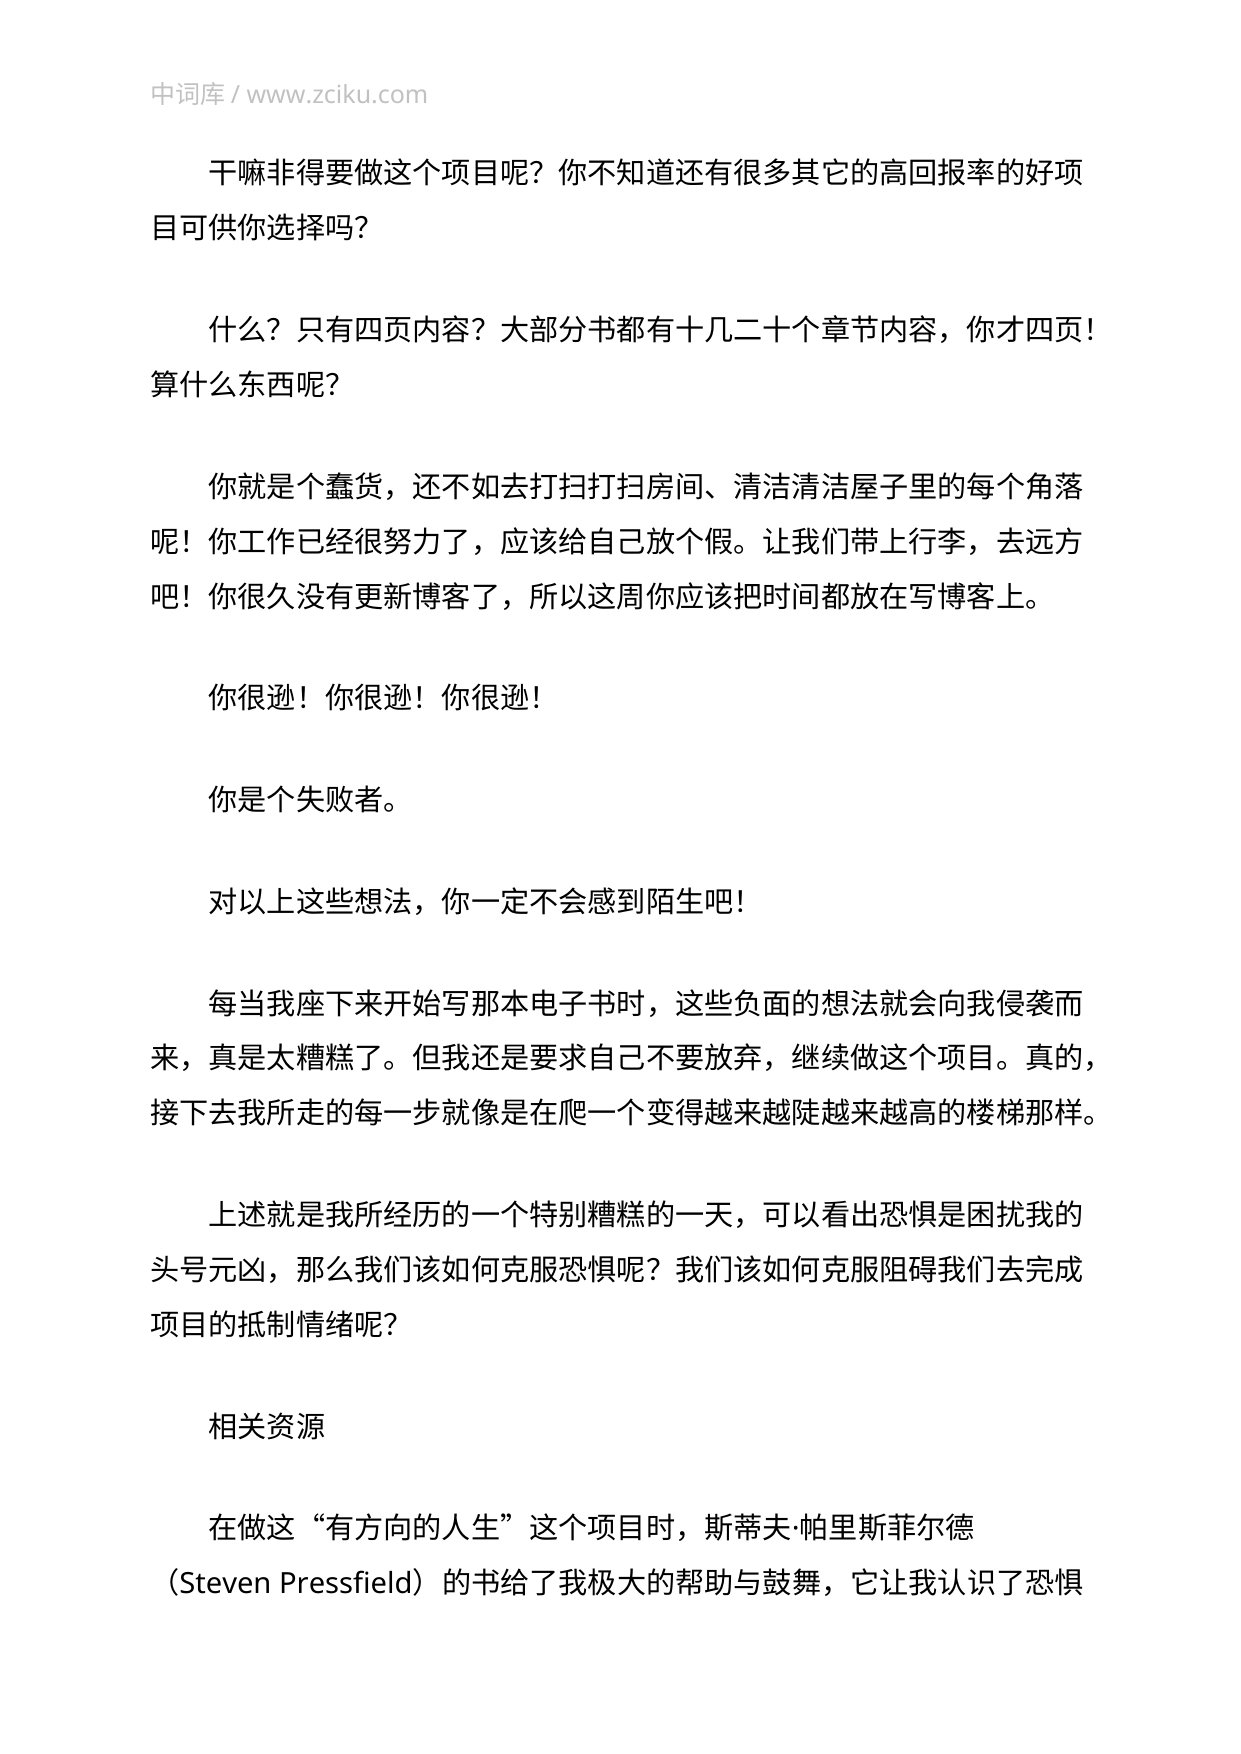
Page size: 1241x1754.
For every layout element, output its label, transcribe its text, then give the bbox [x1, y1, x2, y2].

text 什么？只有四页内容？大部分书都有十几二十个章节内容，你才四页！算什么东西呢？ [150, 307, 1090, 404]
text 对以上这些想法，你一定不会感到陌生吧！ [150, 878, 1090, 921]
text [150, 1505, 1090, 1602]
text 每当我座下来开始写那本电子书时，这些负面的想法就会向我侵袭而来，真是太糟糕了。但我还是要求自己不要放弃，继续做这个项目。真的，接下去我所走的每一步就像是在爬一个变得越来越陡越来越高的楼梯那样。 [150, 980, 1090, 1132]
text 干嘛非得要做这个项目呢？你不知道还有很多其它的高回报率的好项目可供你选择吗？ [150, 150, 1090, 247]
text 上述就是我所经历的一个特别糟糕的一天，可以看出恐惧是困扰我的头号元凶，那么我们该如何克服恐惧呢？我们该如何克服阻碍我们去完成项目的抵制情绪呢？ [150, 1192, 1090, 1344]
text 你就是个蠢货，还不如去打扫打扫房间、清洁清洁屋子里的每个角落呢！你工作已经很努力了，应该给自己放个假。让我们带上行李，去远方吧！你很久没有更新博客了，所以这周你应该把时间都放在写博客上。 [150, 463, 1090, 615]
text 你是个失败者。 [150, 777, 1090, 819]
text 相关资源 [150, 1403, 1090, 1446]
text 你很逊！你很逊！你很逊！ [150, 675, 1090, 717]
